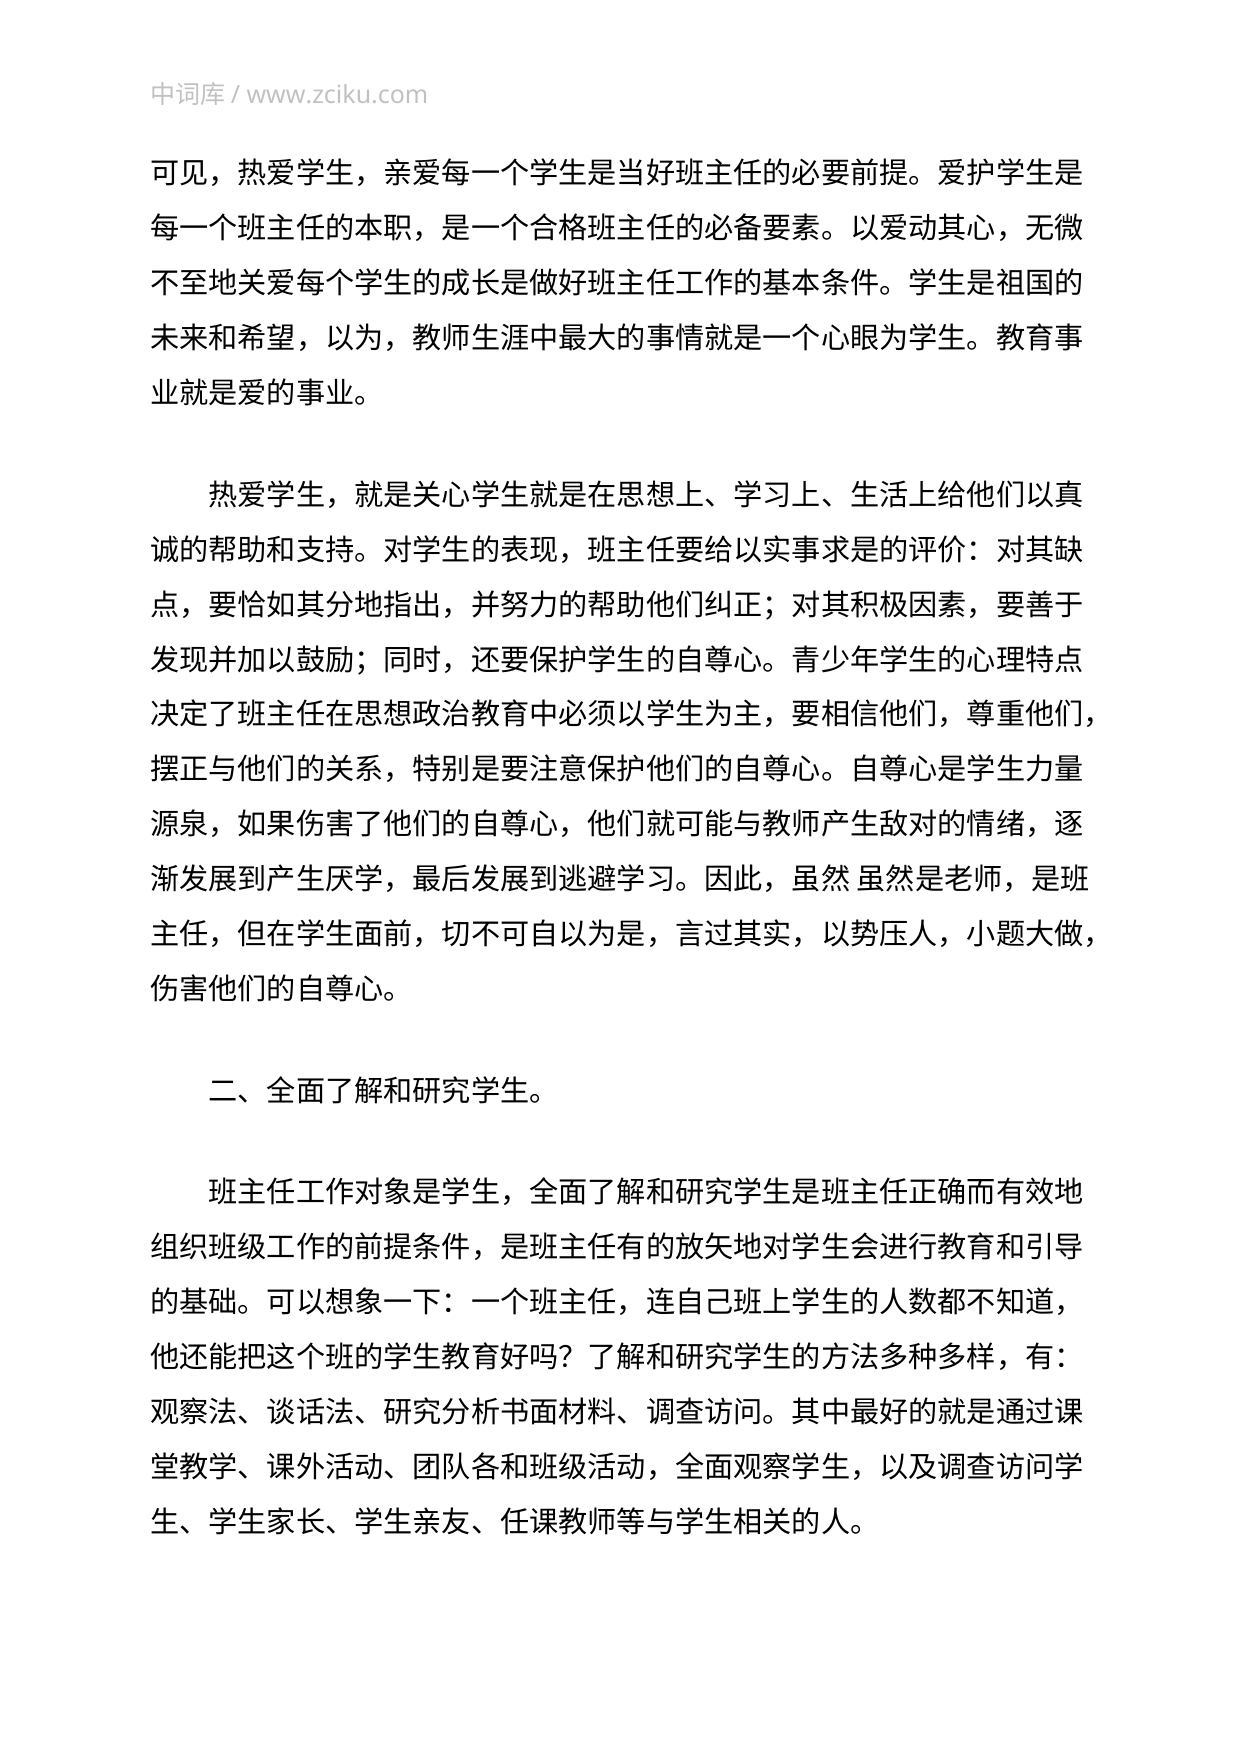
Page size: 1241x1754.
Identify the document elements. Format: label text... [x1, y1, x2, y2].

text 班主任工作对象是学生，全面了解和研究学生是班主任正确而有效地组织班级工作的前提条件，是班主任有的放矢地对学生会进行教育和引导的基础。可以想象一下：一个班主任，连自己班上学生的人数都不知道，他还能把这个班的学生教育好吗？了解和研究学生的方法多种多样，有：观察法、谈话法、研究分析书面材料、调查访问。其中最好的就是通过课堂教学、课外活动、团队各和班级活动，全面观察学生，以及调查访问学生、学生家长、学生亲友、任课教师等与学生相关的人。 [150, 1169, 1090, 1541]
text 热爱学生，就是关心学生就是在思想上、学习上、生活上给他们以真诚的帮助和支持。对学生的表现，班主任要给以实事求是的评价：对其缺点，要恰如其分地指出，并努力的帮助他们纠正；对其积极因素，要善于发现并加以鼓励；同时，还要保护学生的自尊心。青少年学生的心理特点决定了班主任在思想政治教育中必须以学生为主，要相信他们，尊重他们，摆正与他们的关系，特别是要注意保护他们的自尊心。自尊心是学生力量源泉，如果伤害了他们的自尊心，他们就可能与教师产生敌对的情绪，逐渐发展到产生厌学，最后发展到逃避学习。因此，虽然 虽然是老师，是班主任，但在学生面前，切不可自以为是，言过其实，以势压人，小题大做，伤害他们的自尊心。 [150, 471, 1090, 1008]
text 二、全面了解和研究学生。 [150, 1067, 1090, 1109]
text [150, 150, 1090, 412]
